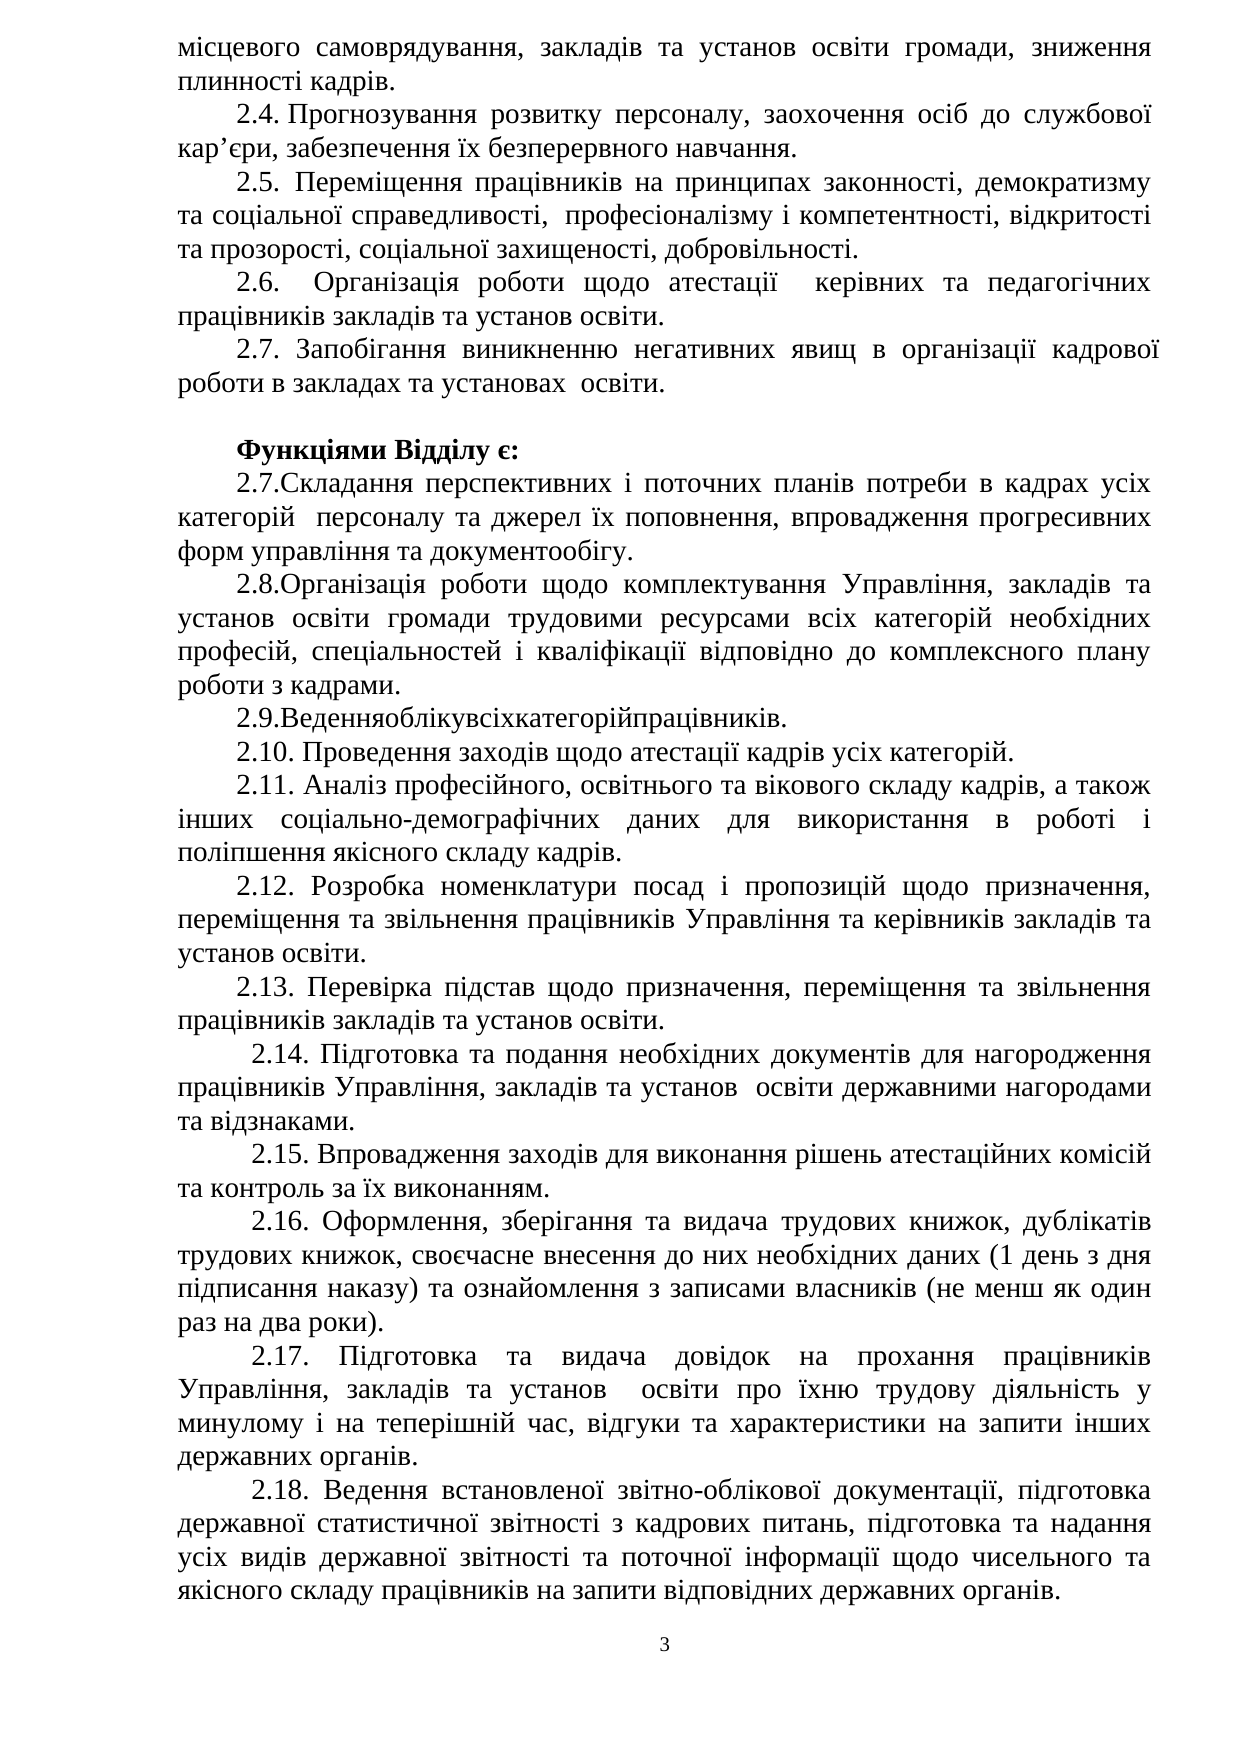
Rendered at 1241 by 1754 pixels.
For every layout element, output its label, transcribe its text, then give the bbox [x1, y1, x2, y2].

text 2.18. Ведення встановленої звітно-облікової документації, підготовка державної статистичної звітності з кадрових питань, підготовка та надання усіх видів державної звітності та поточної інформації щодо чисельного та якісного складу працівників на запити відповідних державних органів. [177, 1472, 1152, 1606]
list 2.7. Запобігання виникненню негативних явищ в організації кадрової роботи в закладах та установах освіти. [177, 331, 1160, 398]
text 2.13. Перевірка підстав щодо призначення, переміщення та звільнення працівників закладів та установ освіти. [177, 969, 1152, 1036]
text 2.8.Організація роботи щодо комплектування Управління, закладів та установ освіти громади трудовими ресурсами всіх категорій необхідних професій, спеціальностей і кваліфікації відповідно до комплексного плану роботи з кадрами. [177, 566, 1152, 700]
text 2.17. Підготовка та видача довідок на прохання працівників Управління, закладів та установ освіти про їхню трудову діяльність у минулому і на теперішній час, відгуки та характеристики на запити інших державних органів. [177, 1338, 1152, 1472]
text 2.12. Розробка номенклатури посад і пропозицій щодо призначення, переміщення та звільнення працівників Управління та керівників закладів та установ освіти. [177, 868, 1152, 969]
text Функціями Відділу є: [177, 432, 1152, 466]
text 2.5. Переміщення працівників на принципах законності, демократизму та соціальної справедливості, професіоналізму і компетентності, відкритості та прозорості, соціальної захищеності, добровільності. [177, 164, 1152, 264]
text 2.7.Складання перспективних і поточних планів потреби в кадрах усіх категорій персоналу та джерел їх поповнення, впровадження прогресивних форм управління та документообігу. [177, 466, 1152, 566]
text 2.10. Проведення заходів щодо атестації кадрів усіх категорій. [177, 734, 1152, 767]
text 2.4. Прогнозування розвитку персоналу, заохочення осіб до службової кар’єри, забезпечення їх безперервного навчання. [177, 97, 1152, 164]
text 2.6. Організація роботи щодо атестації керівних та педагогічних працівників закладів та установ освіти. [177, 264, 1152, 331]
text 2.15. Впровадження заходів для виконання рішень атестаційних комісій та контроль за їх виконанням. [177, 1136, 1152, 1203]
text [177, 29, 1152, 97]
text 2.16. Оформлення, зберігання та видача трудових книжок, дублікатів трудових книжок, своєчасне внесення до них необхідних даних (1 день з дня підписання наказу) та ознайомлення з записами власників (не менш як один раз на два роки). [177, 1203, 1152, 1338]
text 2.9.Веденняоблікувсіхкатегорійпрацівників. [177, 700, 1152, 734]
text 2.14. Підготовка та подання необхідних документів для нагородження працівників Управління, закладів та установ освіти державними нагородами та відзнаками. [177, 1036, 1152, 1136]
text 2.11. Аналіз професійного, освітнього та вікового складу кадрів, а також інших соціально-демографічних даних для використання в роботі і поліпшення якісного складу кадрів. [177, 767, 1152, 868]
